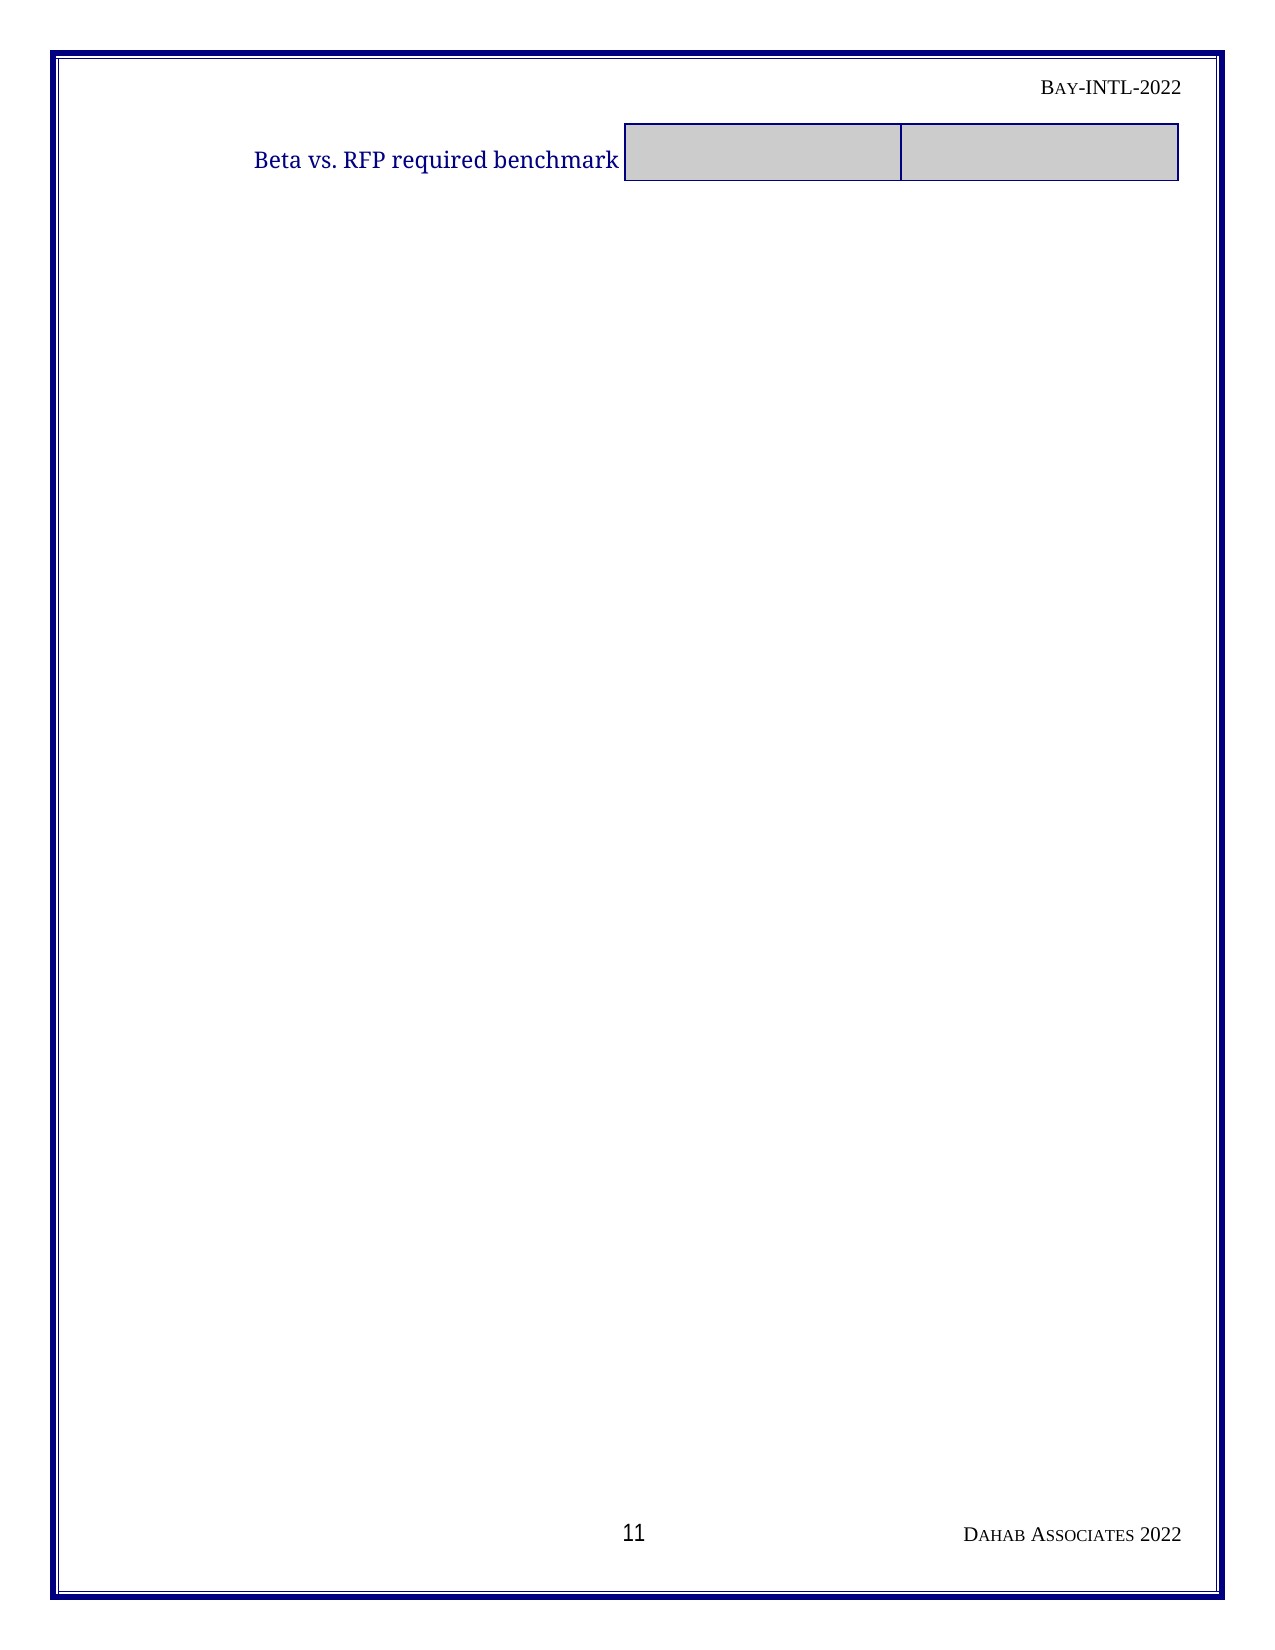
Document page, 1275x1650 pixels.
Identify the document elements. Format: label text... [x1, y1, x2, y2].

table_cell [626, 125, 900, 180]
table_cell [902, 125, 1177, 180]
table_cell Beta vs. RFP required benchmark [90, 123, 624, 180]
